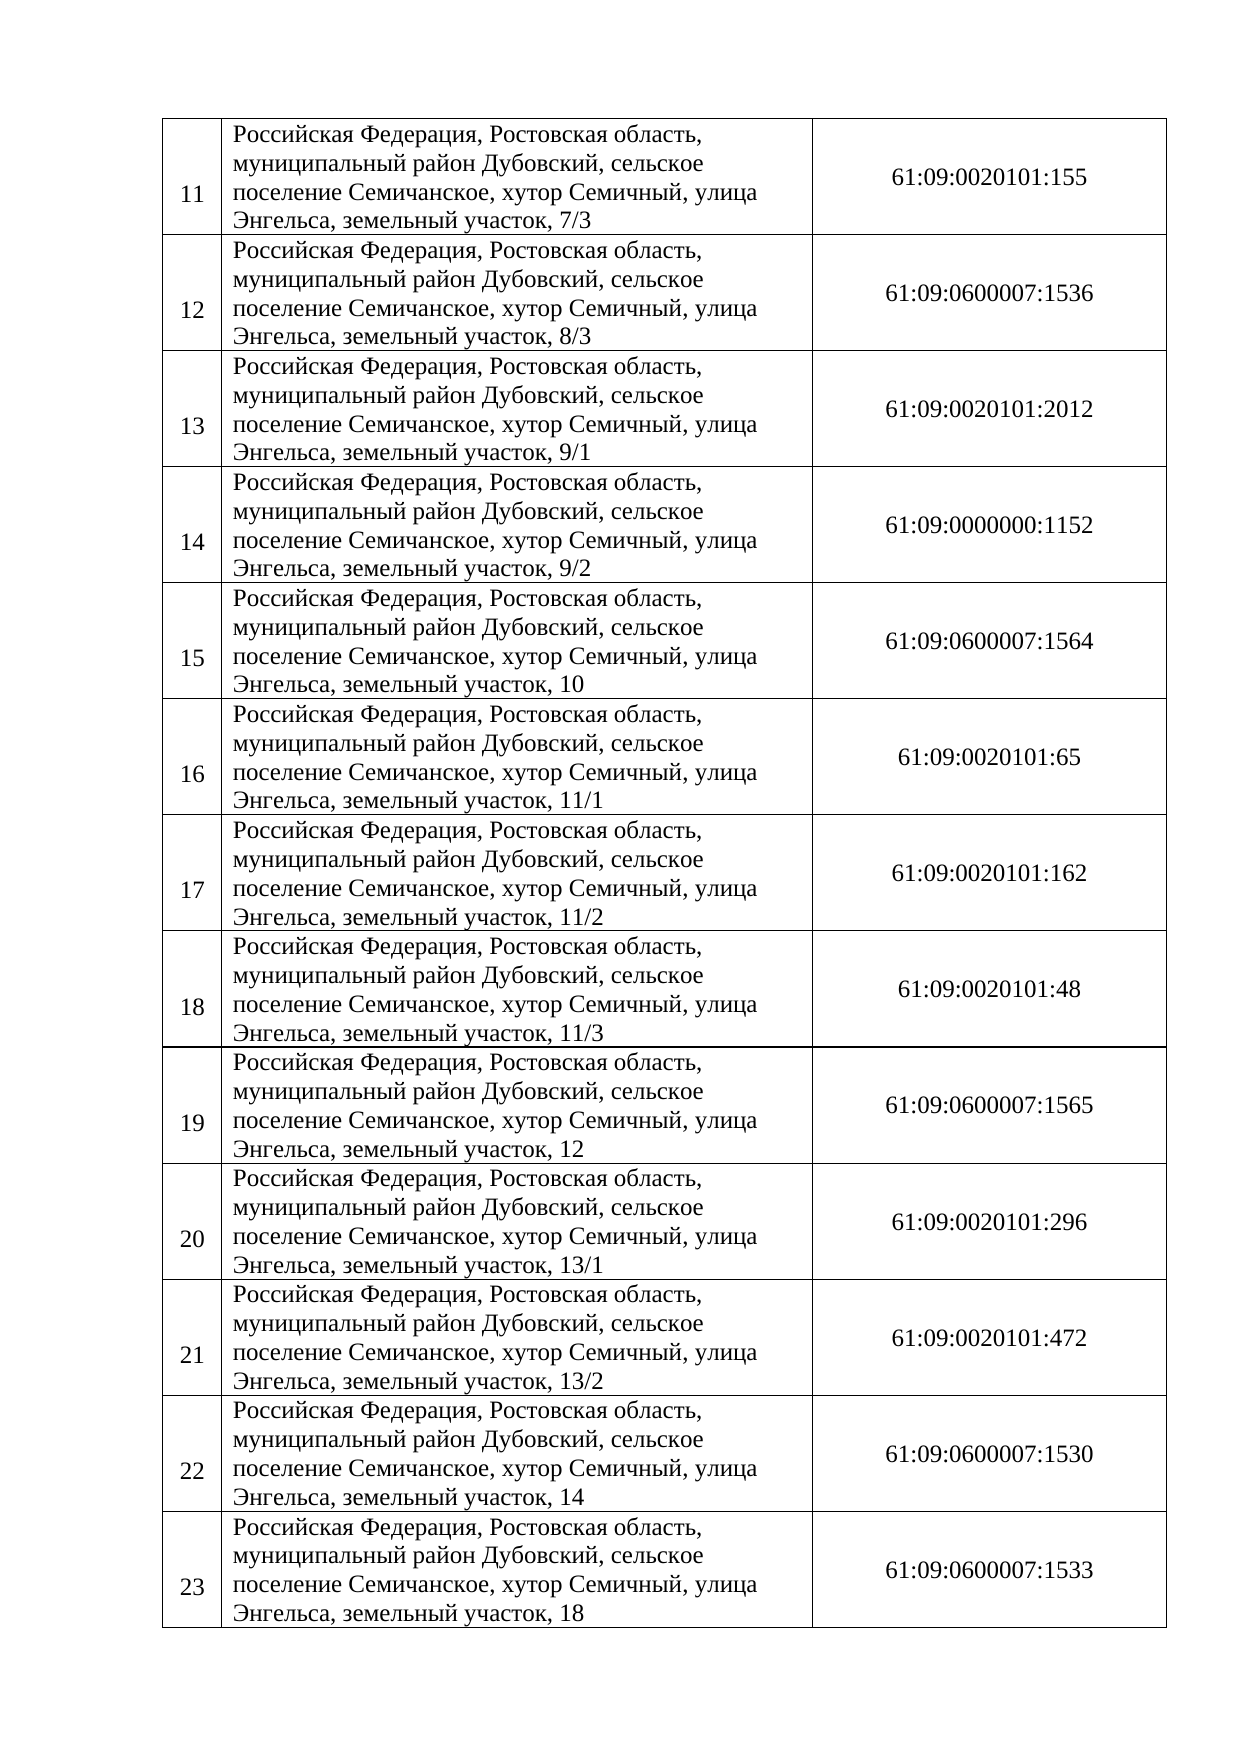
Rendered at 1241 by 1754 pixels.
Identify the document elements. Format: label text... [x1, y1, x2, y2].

table_cell 61:09:0020101:48 [813, 931, 1166, 1046]
table_cell 22 [163, 1396, 221, 1511]
table_cell Российская Федерация, Ростовская область, муниципальный район Дубовский, сельское поселение Семичанское, хутор Семичный, улица Энгельса, земельный участок, 8/3 [222, 235, 812, 350]
table_cell 14 [163, 467, 221, 582]
table_cell Российская Федерация, Ростовская область, муниципальный район Дубовский, сельское поселение Семичанское, хутор Семичный, улица Энгельса, земельный участок, 12 [222, 1048, 812, 1162]
table_cell 18 [163, 931, 221, 1046]
table_cell Российская Федерация, Ростовская область, муниципальный район Дубовский, сельское поселение Семичанское, хутор Семичный, улица Энгельса, земельный участок, 7/3 [222, 119, 812, 234]
table_cell Российская Федерация, Ростовская область, муниципальный район Дубовский, сельское поселение Семичанское, хутор Семичный, улица Энгельса, земельный участок, 13/1 [222, 1164, 812, 1278]
table_cell 61:09:0600007:1564 [813, 583, 1166, 698]
table_cell 61:09:0600007:1536 [813, 235, 1166, 350]
table_cell Российская Федерация, Ростовская область, муниципальный район Дубовский, сельское поселение Семичанское, хутор Семичный, улица Энгельса, земельный участок, 10 [222, 583, 812, 698]
table_cell 61:09:0600007:1565 [813, 1048, 1166, 1162]
table_cell 61:09:0600007:1530 [813, 1396, 1166, 1511]
table_cell Российская Федерация, Ростовская область, муниципальный район Дубовский, сельское поселение Семичанское, хутор Семичный, улица Энгельса, земельный участок, 11/2 [222, 815, 812, 930]
table_cell Российская Федерация, Ростовская область, муниципальный район Дубовский, сельское поселение Семичанское, хутор Семичный, улица Энгельса, земельный участок, 11/3 [222, 931, 812, 1046]
table_cell 11 [163, 119, 221, 234]
table_cell Российская Федерация, Ростовская область, муниципальный район Дубовский, сельское поселение Семичанское, хутор Семичный, улица Энгельса, земельный участок, 9/2 [222, 467, 812, 582]
table_cell 21 [163, 1280, 221, 1394]
table_cell 17 [163, 815, 221, 930]
table_cell 61:09:0000000:1152 [813, 467, 1166, 582]
table_cell 16 [163, 699, 221, 814]
table_cell Российская Федерация, Ростовская область, муниципальный район Дубовский, сельское поселение Семичанское, хутор Семичный, улица Энгельса, земельный участок, 13/2 [222, 1280, 812, 1394]
table_cell Российская Федерация, Ростовская область, муниципальный район Дубовский, сельское поселение Семичанское, хутор Семичный, улица Энгельса, земельный участок, 18 [222, 1512, 812, 1627]
table_cell 61:09:0020101:162 [813, 815, 1166, 930]
table_cell Российская Федерация, Ростовская область, муниципальный район Дубовский, сельское поселение Семичанское, хутор Семичный, улица Энгельса, земельный участок, 14 [222, 1396, 812, 1511]
table_cell 61:09:0600007:1533 [813, 1512, 1166, 1627]
table_cell Российская Федерация, Ростовская область, муниципальный район Дубовский, сельское поселение Семичанское, хутор Семичный, улица Энгельса, земельный участок, 11/1 [222, 699, 812, 814]
table_cell 19 [163, 1048, 221, 1162]
table_cell 61:09:0020101:65 [813, 699, 1166, 814]
table_cell 13 [163, 351, 221, 466]
table_cell 61:09:0020101:155 [813, 119, 1166, 234]
table_cell 61:09:0020101:296 [813, 1164, 1166, 1278]
table_cell 20 [163, 1164, 221, 1278]
table_cell 61:09:0020101:472 [813, 1280, 1166, 1394]
table_cell 61:09:0020101:2012 [813, 351, 1166, 466]
table_cell Российская Федерация, Ростовская область, муниципальный район Дубовский, сельское поселение Семичанское, хутор Семичный, улица Энгельса, земельный участок, 9/1 [222, 351, 812, 466]
table_cell 23 [163, 1512, 221, 1627]
table_cell 15 [163, 583, 221, 698]
table_cell 12 [163, 235, 221, 350]
